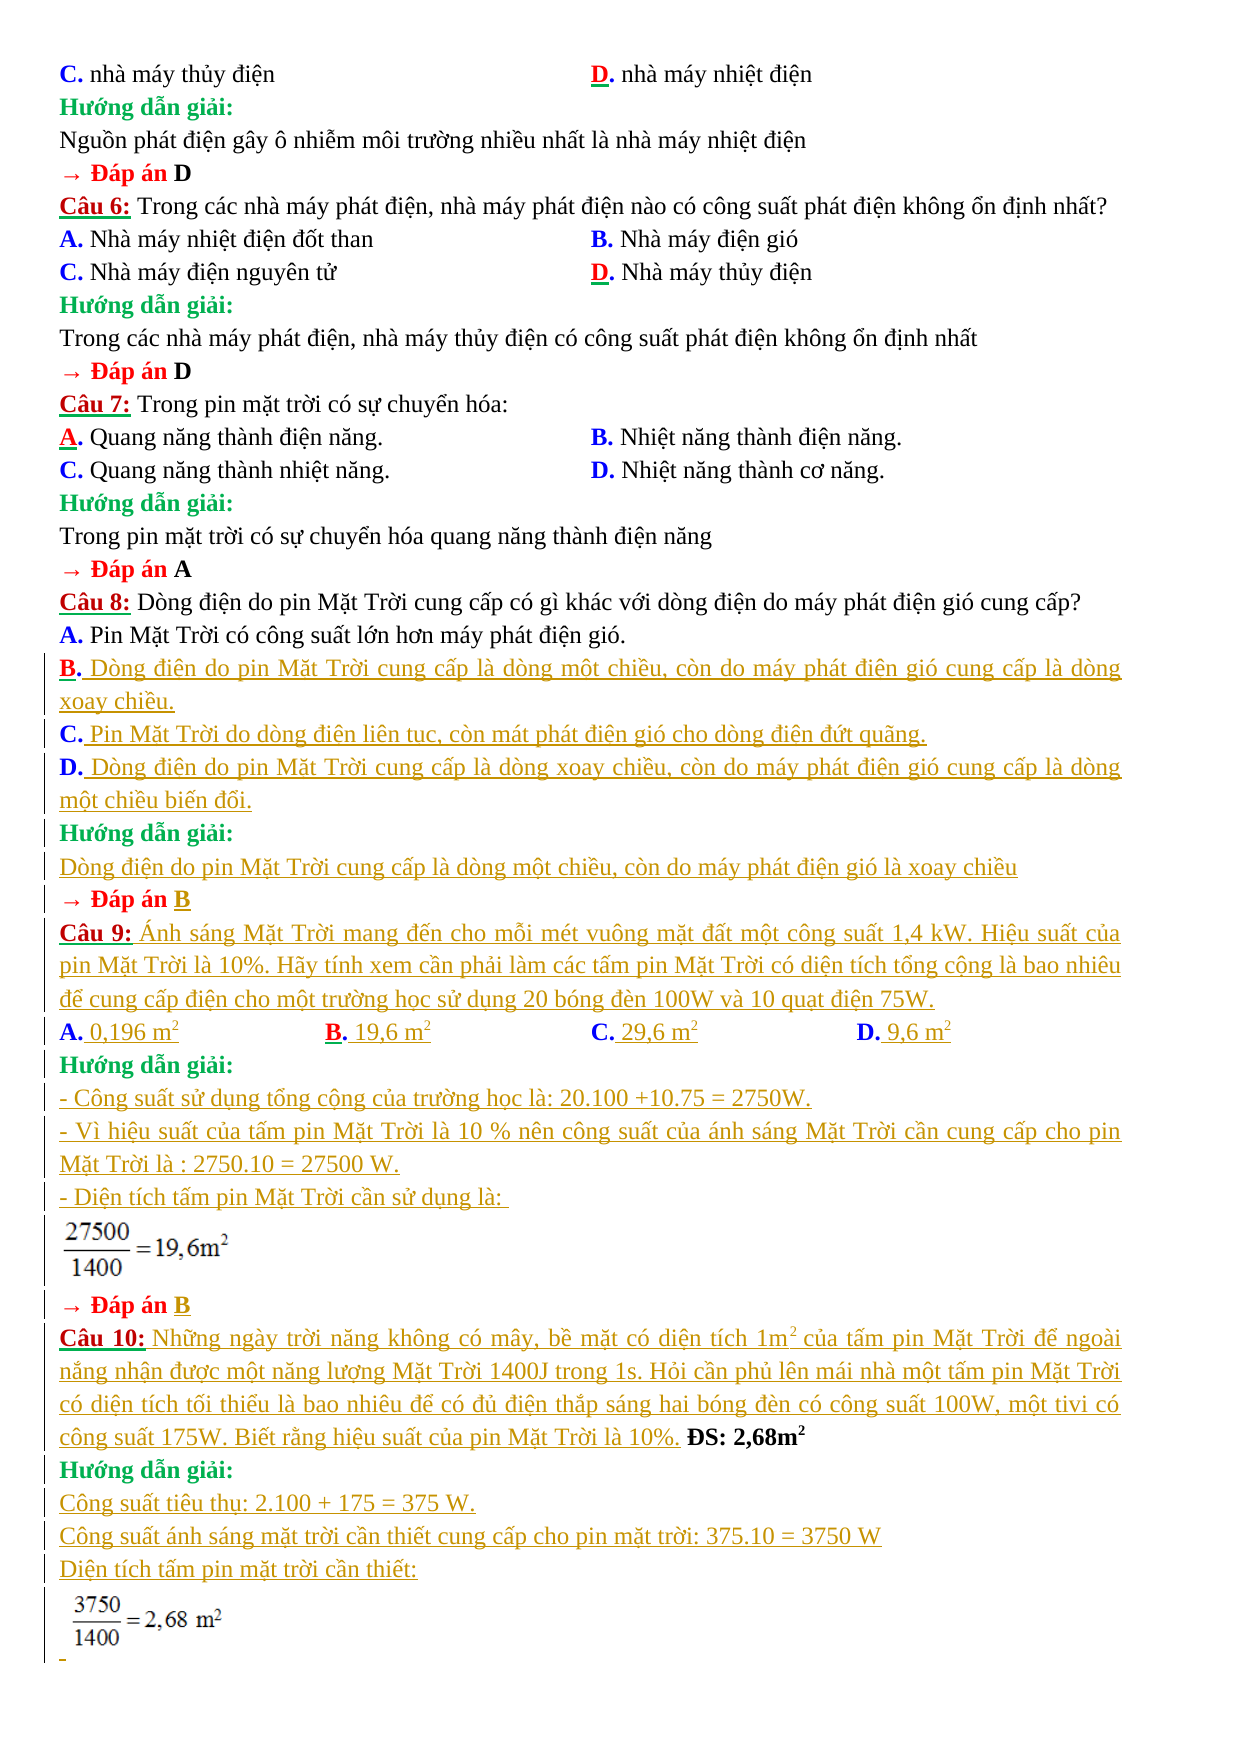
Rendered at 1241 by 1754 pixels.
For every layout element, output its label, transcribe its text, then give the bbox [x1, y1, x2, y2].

text B. [59, 653, 1122, 715]
text Hướng dẫn giải: [59, 290, 1122, 319]
text → Đáp án A [59, 554, 1122, 583]
text C. Quang năng thành nhiệt năng. D. Nhiệt năng thành cơ năng. [59, 455, 1122, 484]
picture [65, 1587, 232, 1658]
picture [59, 1214, 237, 1286]
text Hướng dẫn giải: [59, 818, 1122, 847]
text Hướng dẫn giải: [59, 1455, 1122, 1484]
text C. [59, 719, 1122, 748]
text → Đáp án D [59, 158, 1122, 187]
text Nguồn phát điện gây ô nhiễm môi trường nhiều nhất là nhà máy nhiệt điện [59, 125, 1122, 154]
text A. B. C. D. [59, 1017, 1122, 1045]
text Câu 10: ĐS: 2,68m2 [59, 1382, 1122, 1451]
text Câu 10: ĐS: 2,68m2 [59, 1323, 1122, 1348]
text C. Nhà máy điện nguyên tử D. Nhà máy thủy điện [59, 257, 1122, 286]
text Câu 10: ĐS: 2,68m2 [59, 1349, 1122, 1381]
text Câu 6: Trong các nhà máy phát điện, nhà máy phát điện nào có công suất phát điện không ổn định nhất? [59, 191, 1122, 220]
text Câu 9: [59, 918, 1122, 1012]
text A. Quang năng thành điện năng. B. Nhiệt năng thành điện năng. [59, 422, 1122, 451]
text → Đáp án [59, 1290, 1122, 1318]
text A. Pin Mặt Trời có công suất lớn hơn máy phát điện gió. [59, 620, 1122, 649]
text Hướng dẫn giải: [59, 92, 1122, 121]
text Câu 8: Dòng điện do pin Mặt Trời cung cấp có gì khác với dòng điện do máy phát điện gió cung cấp? [59, 587, 1122, 616]
text → Đáp án D [59, 356, 1122, 385]
text C. nhà máy thủy điện D. nhà máy nhiệt điện [59, 59, 1122, 88]
text Trong các nhà máy phát điện, nhà máy thủy điện có công suất phát điện không ổn định nhất [59, 323, 1122, 352]
text Hướng dẫn giải: [59, 488, 1122, 517]
text Hướng dẫn giải: [59, 1050, 1122, 1078]
text → Đáp án [59, 884, 1122, 913]
text A. Nhà máy nhiệt điện đốt than B. Nhà máy điện gió [59, 224, 1122, 253]
text Trong pin mặt trời có sự chuyển hóa quang năng thành điện năng [59, 521, 1122, 550]
text Câu 7: Trong pin mặt trời có sự chuyển hóa: [59, 389, 1122, 418]
text D. [59, 752, 1122, 814]
